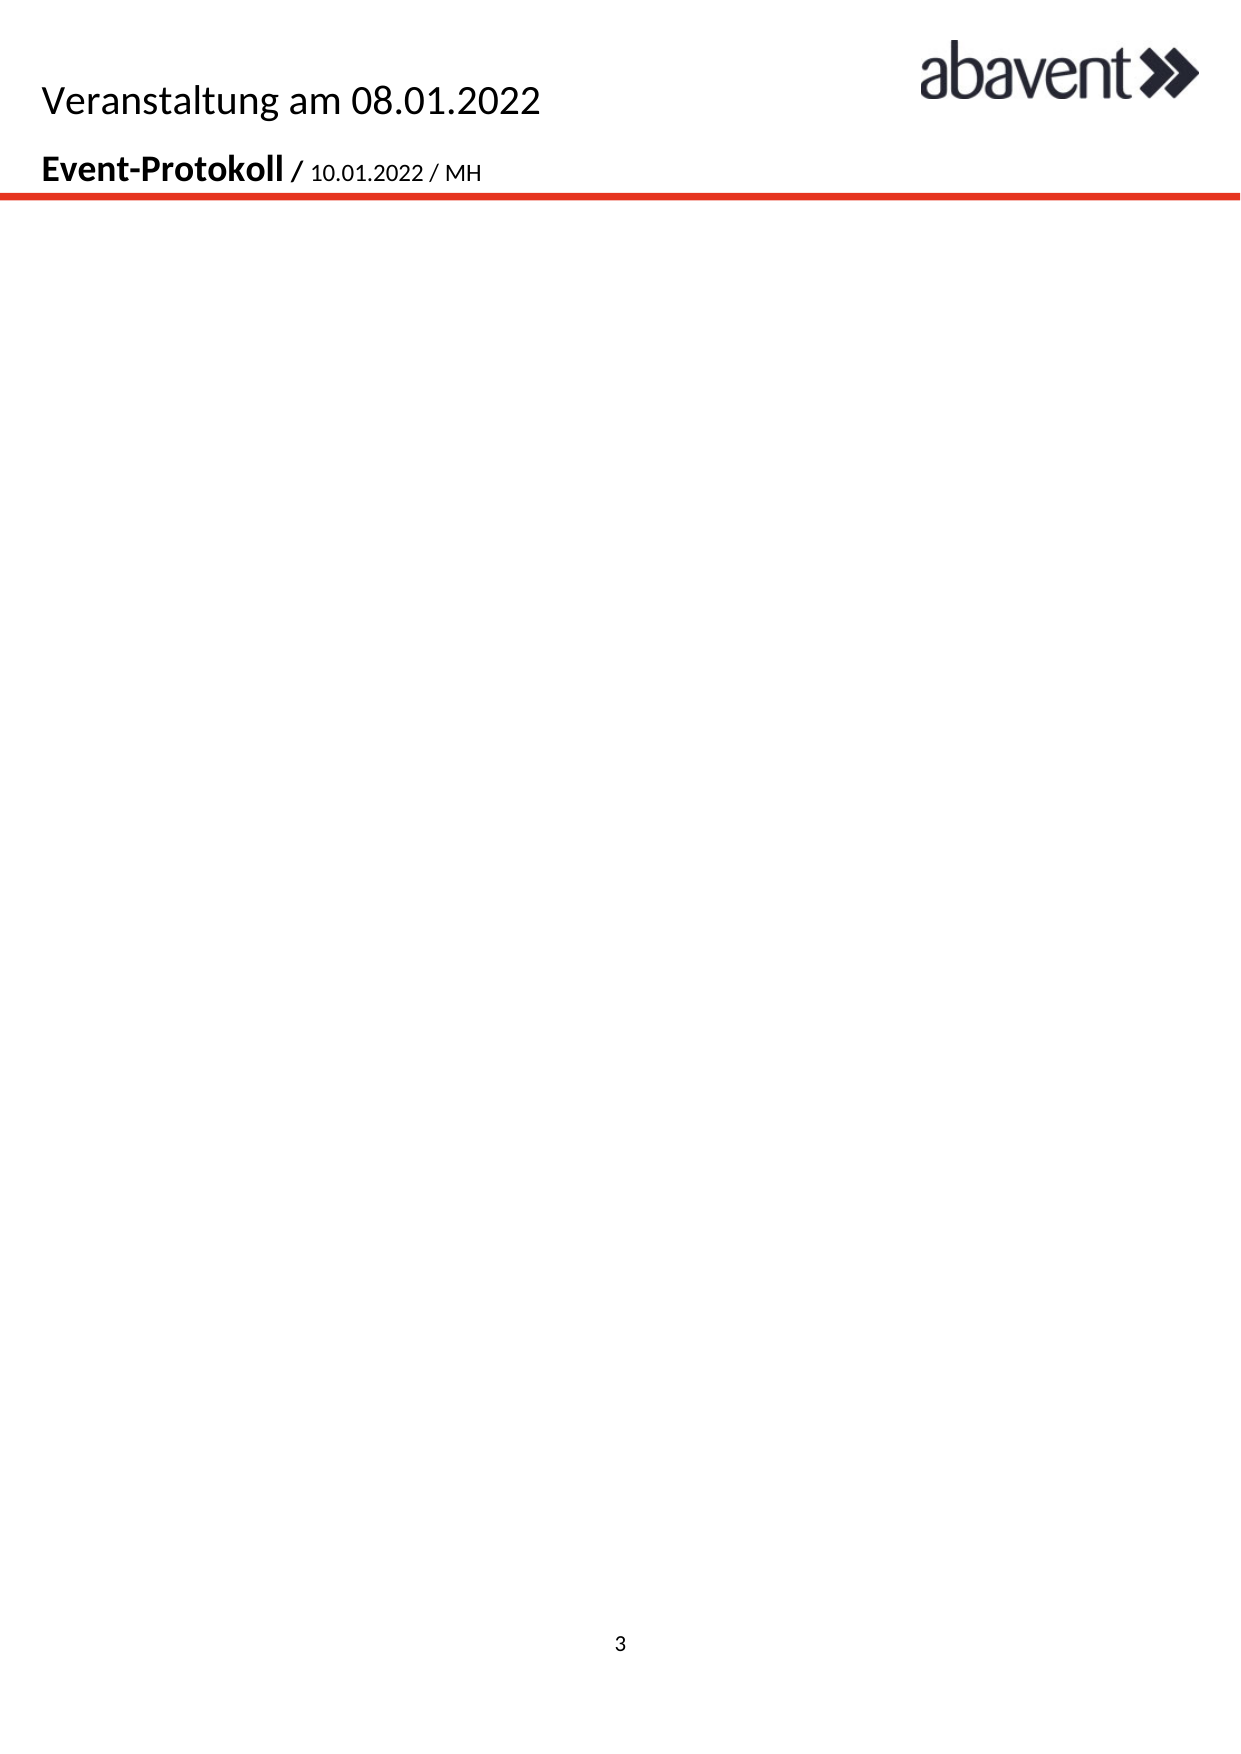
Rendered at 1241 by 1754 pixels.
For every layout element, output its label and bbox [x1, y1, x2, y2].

picture [921, 40, 1199, 99]
